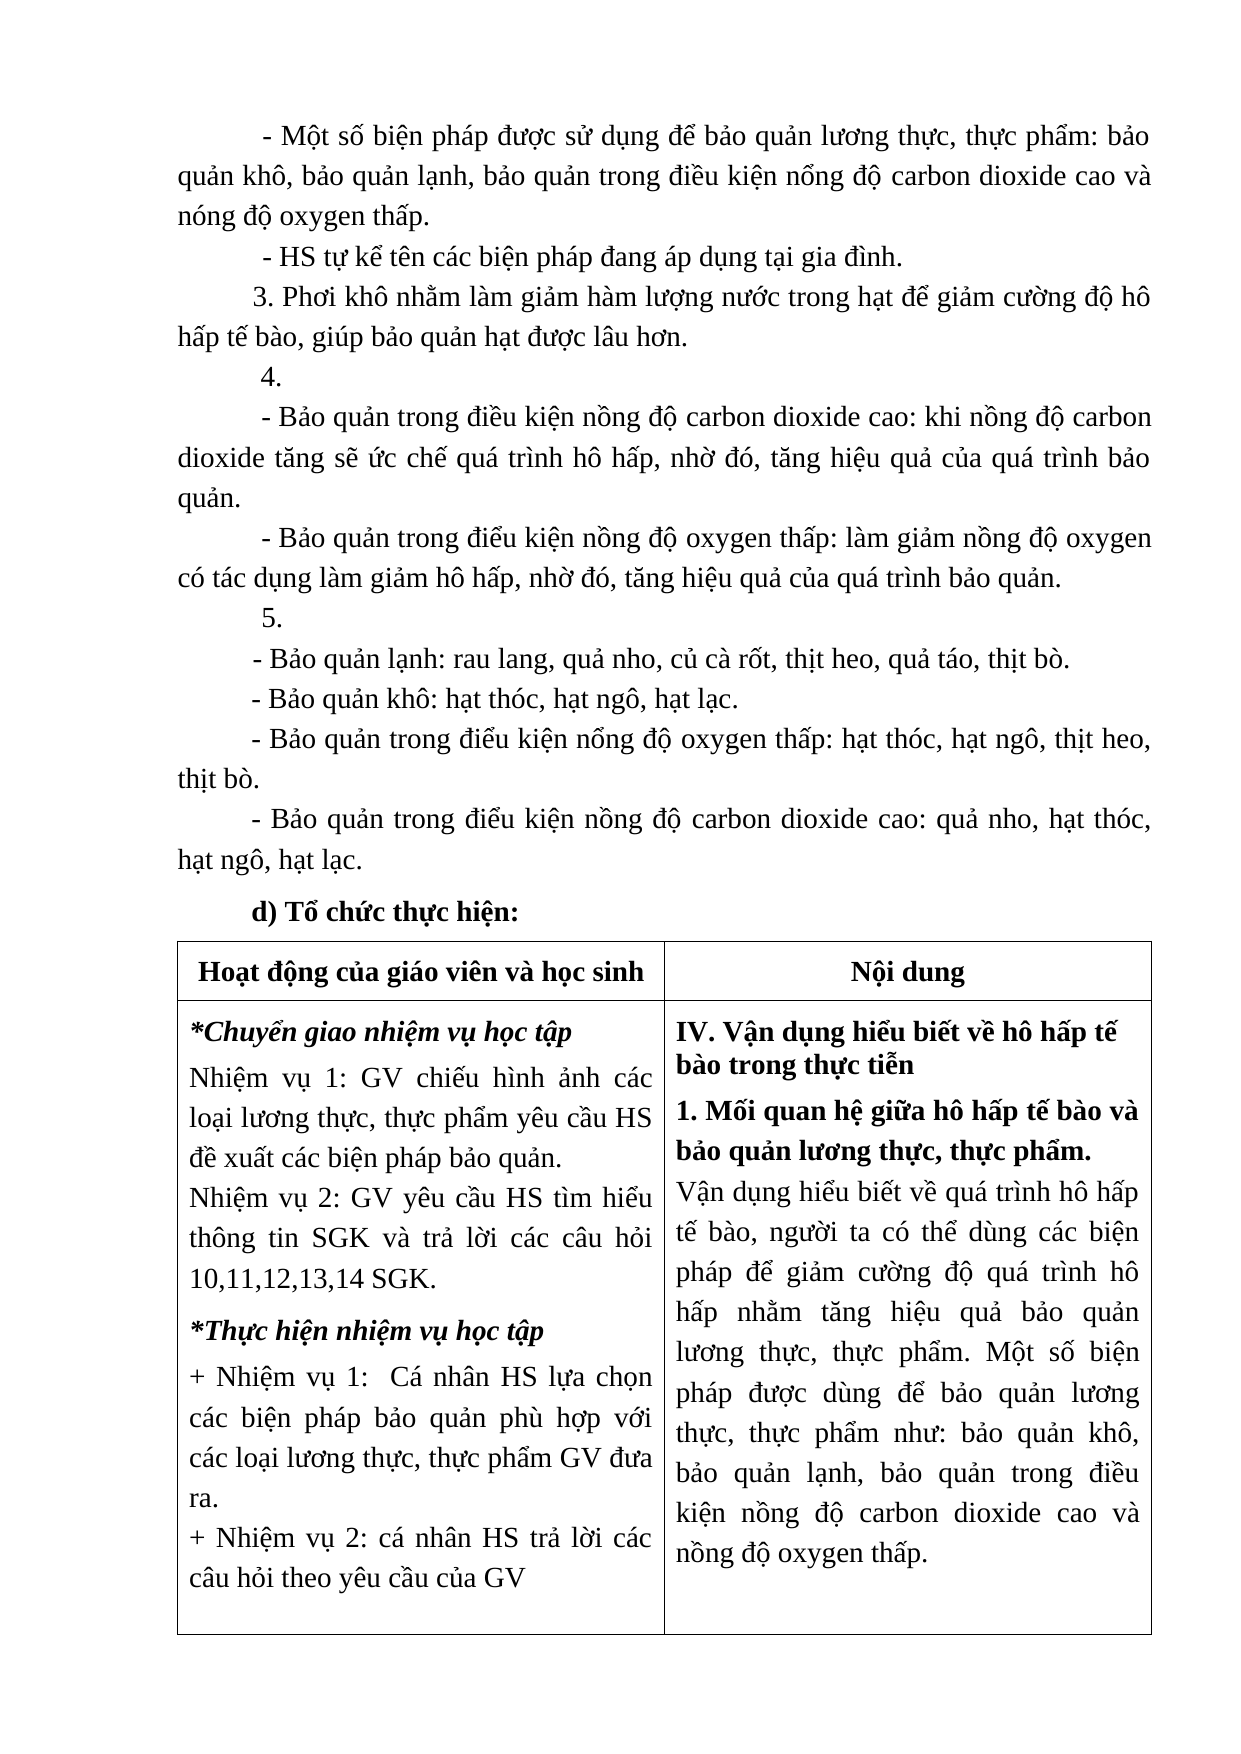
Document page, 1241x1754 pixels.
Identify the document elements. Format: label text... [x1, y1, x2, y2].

text - Bảo quản khô: hạt thóc, hạt ngô, hạt lạc. [177, 681, 1152, 714]
table_header Hoạt động của giáo viên và học sinh [178, 942, 664, 1000]
text 5. [177, 601, 1152, 634]
text 4. [177, 359, 1152, 393]
text - Một số biện pháp được sử dụng để bảo quản lương thực, thực phẩm: bảo quản khô, bảo quản lạnh, bảo quản trong điều kiện nổng độ carbon dioxide cao và nóng độ oxygen thấp. [177, 118, 1152, 232]
text - Bảo quản trong điểu kiện nồng độ carbon dioxide cao: quả nho, hạt thóc, hạt ngô, hạt lạc. [177, 802, 1152, 875]
text - Bảo quản trong điểu kiện nổng độ oxygen thấp: hạt thóc, hạt ngô, thịt heo, thịt bò. [177, 721, 1152, 795]
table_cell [665, 1001, 1151, 1634]
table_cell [178, 1001, 664, 1634]
table_header Nội dung [665, 942, 1151, 1000]
text - Bảo quản trong điều kiện nồng độ carbon dioxide cao: khi nồng độ carbon dioxide tăng sẽ ức chế quá trình hô hấp, nhờ đó, tăng hiệu quả của quá trình bảo quản. [177, 399, 1152, 513]
text - Bảo quản trong điểu kiện nồng độ oxygen thấp: làm giảm nồng độ oxygen có tác dụng làm giảm hô hấp, nhờ đó, tăng hiệu quả của quá trình bảo quản. [177, 520, 1152, 594]
text d) Tổ chức thực hiện: [177, 894, 1152, 928]
text 3. Phơi khô nhằm làm giảm hàm lượng nước trong hạt để giảm cường độ hô hấp tế bào, giúp bảo quản hạt được lâu hơn. [177, 279, 1152, 353]
text - HS tự kể tên các biện pháp đang áp dụng tại gia đình. [177, 239, 1152, 272]
text - Bảo quản lạnh: rau lang, quả nho, củ cà rốt, thịt heo, quả táo, thịt bò. [177, 641, 1152, 674]
